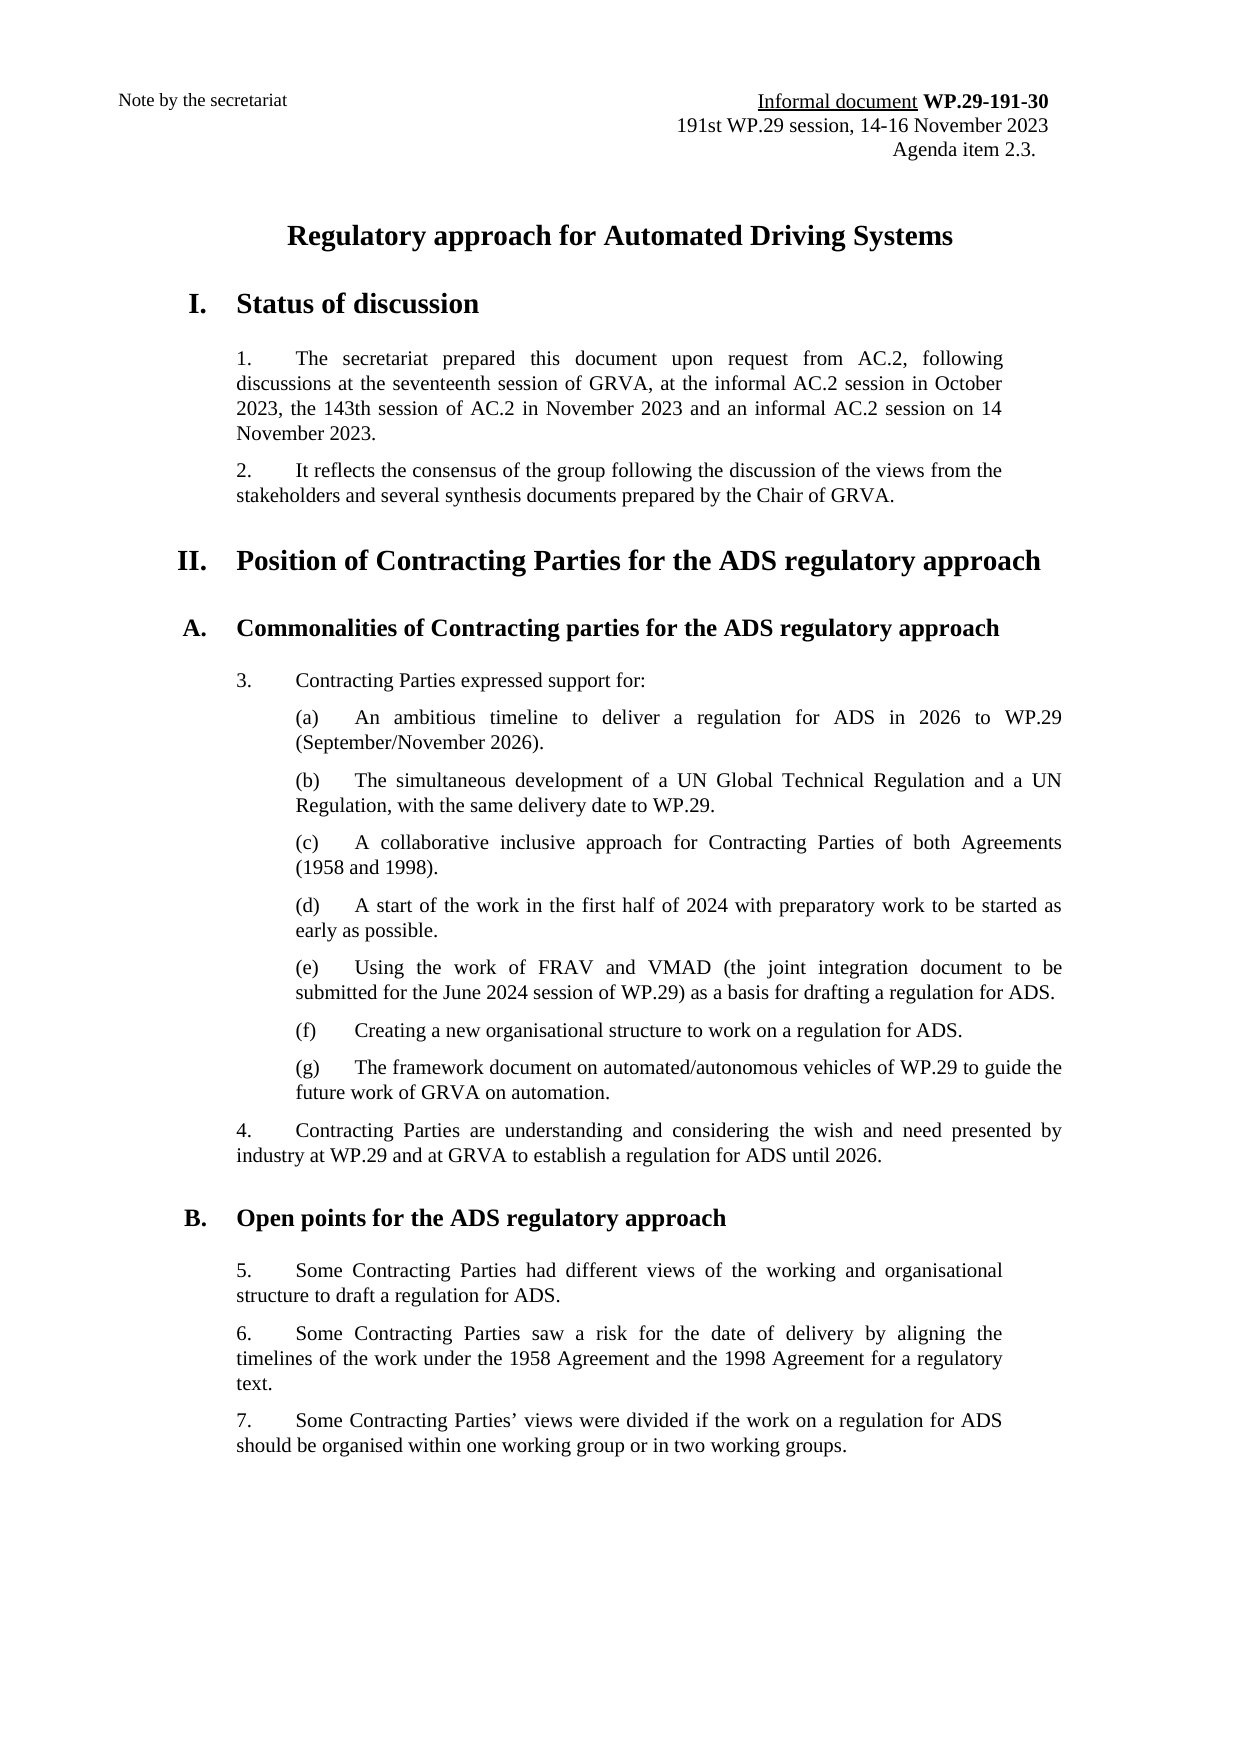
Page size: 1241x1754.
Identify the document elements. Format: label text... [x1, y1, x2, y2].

text (b) The simultaneous development of a UN Global Technical Regulation and a UN Regulation, with the same delivery date to WP.29. [295, 767, 1063, 817]
text (g) The framework document on automated/autonomous vehicles of WP.29 to guide the future work of GRVA on automation. [295, 1054, 1063, 1104]
text (c) A collaborative inclusive approach for Contracting Parties of both Agreements (1958 and 1998). [295, 829, 1063, 879]
text (d) A start of the work in the first half of 2024 with preparatory work to be started as early as possible. [295, 892, 1063, 942]
text I. Status of discussion [118, 289, 1063, 320]
text (e) Using the work of FRAV and VMAD (the joint integration document to be submitted for the June 2024 session of WP.29) as a basis for drafting a regulation for ADS. [295, 954, 1063, 1004]
text 7. Some Contracting Parties’ views were divided if the work on a regulation for ADS should be organised within one working group or in two working groups. [236, 1407, 1004, 1457]
text 4. Contracting Parties are understanding and considering the wish and need presented by industry at WP.29 and at GRVA to establish a regulation for ADS until 2026. [236, 1117, 1063, 1167]
text B. Open points for the ADS regulatory approach [118, 1204, 1063, 1232]
text 1. The secretariat prepared this document upon request from AC.2, following discussions at the seventeenth session of GRVA, at the informal AC.2 session in October 2023, the 143th session of AC.2 in November 2023 and an informal AC.2 session on 14 November 2023. [236, 345, 1004, 445]
text 5. Some Contracting Parties had different views of the working and organisational structure to draft a regulation for ADS. [236, 1257, 1004, 1307]
text II. Position of Contracting Parties for the ADS regulatory approach [118, 545, 1063, 576]
text (a) An ambitious timeline to deliver a regulation for ADS in 2026 to WP.29 (September/November 2026). [295, 704, 1063, 754]
text 3. Contracting Parties expressed support for: [236, 667, 1063, 692]
text (f) Creating a new organisational structure to work on a regulation for ADS. [295, 1017, 1063, 1042]
text Regulatory approach for Automated Driving Systems [236, 220, 1004, 251]
text 2. It reflects the consensus of the group following the discussion of the views from the stakeholders and several synthesis documents prepared by the Chair of GRVA. [236, 457, 1004, 507]
text A. Commonalities of Contracting parties for the ADS regulatory approach [118, 614, 1063, 642]
text 6. Some Contracting Parties saw a risk for the date of delivery by aligning the timelines of the work under the 1958 Agreement and the 1998 Agreement for a regulatory text. [236, 1320, 1004, 1395]
